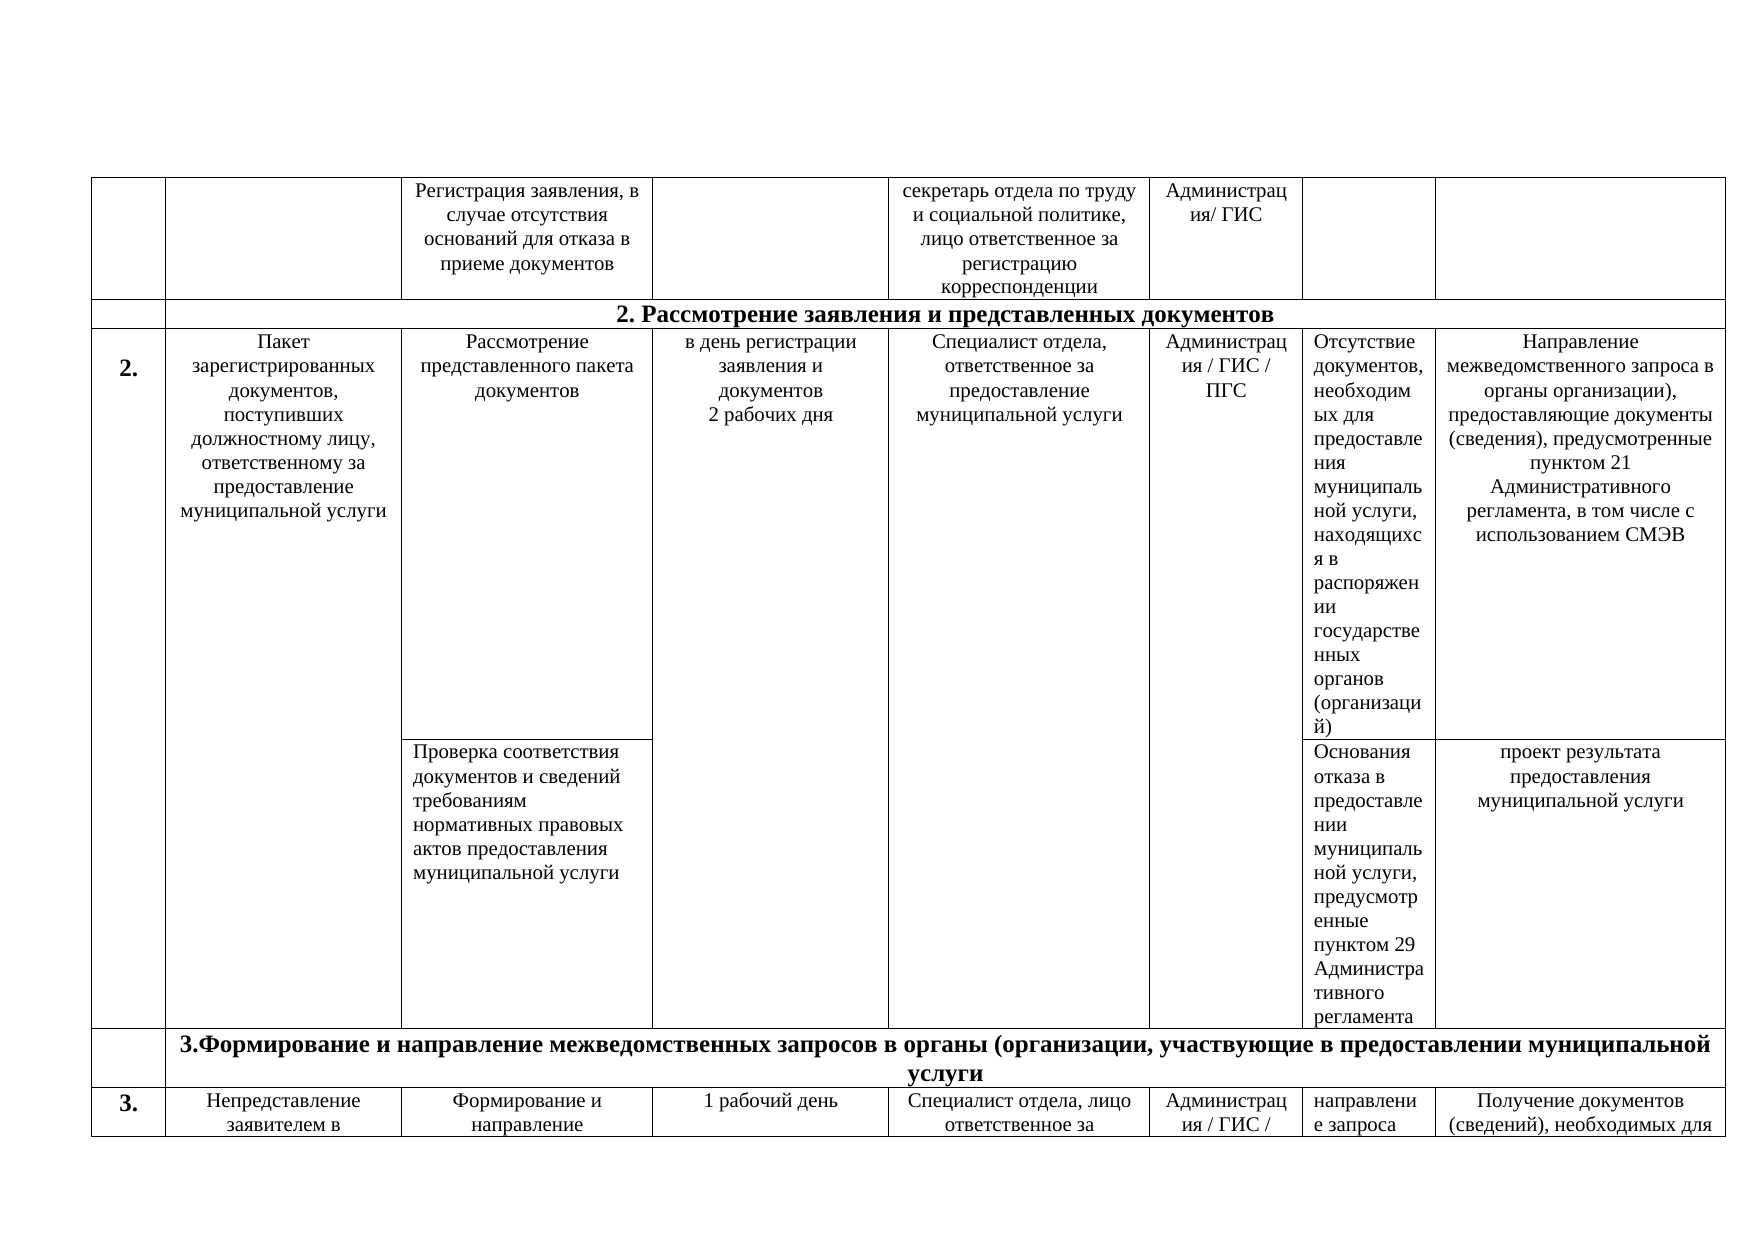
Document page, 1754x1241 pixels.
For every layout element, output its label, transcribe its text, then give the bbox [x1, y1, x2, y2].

table_cell [1150, 739, 1302, 1028]
table_cell [92, 1029, 165, 1087]
table_cell в день регистрации заявления и документов 2 рабочих дня [653, 329, 888, 1028]
table_cell 3.Формирование и направление межведомственных запросов в органы (организации, участвующие в предоставлении муниципальной услуги [166, 1029, 1725, 1087]
table_cell Проверка соответствия документов и сведений требованиям нормативных правовых актов предоставления муниципальной услуги [402, 740, 652, 1028]
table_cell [1150, 1088, 1302, 1136]
table_cell Пакет зарегистрированных документов, поступивших должностному лицу, ответственному за предоставление муниципальной услуги [166, 329, 401, 1028]
table_cell Регистрация заявления, в случае отсутствия оснований для отказа в приеме документов [402, 178, 652, 298]
table_cell Основания отказа в предоставлении муниципальной услуги, предусмотренные пунктом 29 Административного регламента [1303, 740, 1435, 1028]
table_cell Администрация/ ГИС [1150, 178, 1302, 298]
table_cell проект результата предоставления муниципальной услуги [1436, 740, 1725, 1028]
table_cell 1 рабочий день [653, 1088, 888, 1136]
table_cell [402, 1088, 652, 1136]
table_cell Специалист отдела, ответственное за предоставление муниципальной услуги [889, 329, 1149, 738]
table_cell направление запроса [1303, 1088, 1435, 1136]
table_cell Направление межведомственного запроса в органы организации), предоставляющие документы (сведения), предусмотренные пунктом 21 Административного регламента, в том числе с использованием СМЭВ [1436, 329, 1725, 738]
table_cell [889, 1088, 1149, 1136]
table_cell 2. Рассмотрение заявления и представленных документов [166, 300, 1725, 328]
table_cell Отсутствие документов, необходимых для предоставления муниципальной услуги, находящихся в распоряжении государственных органов (организаций) [1303, 329, 1435, 738]
table_cell 3. [92, 1088, 165, 1136]
table_cell [1303, 178, 1435, 298]
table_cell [1436, 1088, 1725, 1136]
table_cell секретарь отдела по труду и социальной политике, лицо ответственное за регистрацию корреспонденции [889, 178, 1149, 298]
table_cell Администрация / ГИС / ПГС [1150, 329, 1302, 738]
table_cell 2. [92, 329, 165, 1028]
table_cell Рассмотрение представленного пакета документов [402, 329, 652, 738]
table_cell [889, 739, 1149, 1028]
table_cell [166, 1088, 401, 1136]
table_cell [92, 300, 165, 328]
